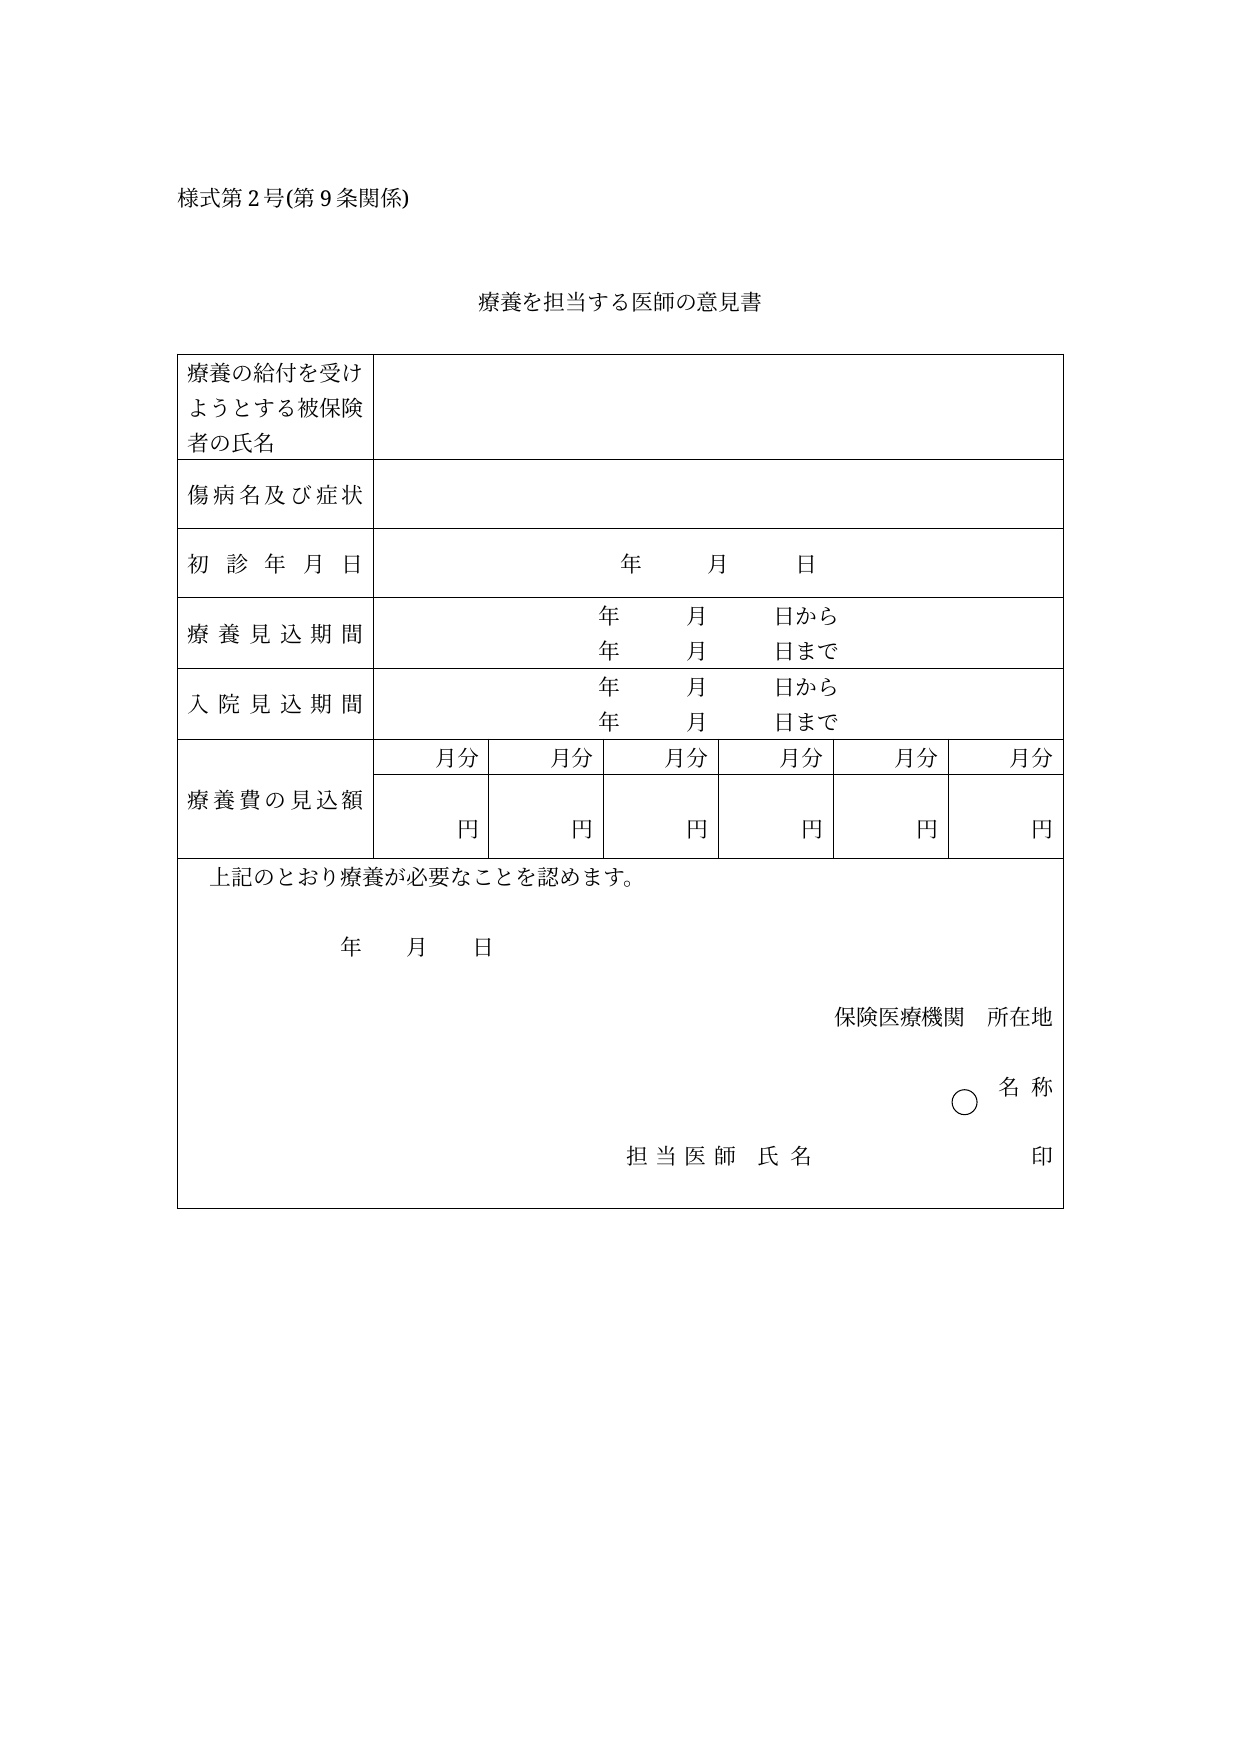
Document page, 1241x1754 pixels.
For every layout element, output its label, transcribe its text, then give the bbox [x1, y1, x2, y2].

text 様式第2号(第9条関係) [177, 179, 1063, 214]
table_cell 月分 [834, 740, 948, 774]
table_cell 入院見込期間 [178, 669, 373, 738]
table_cell 円 [719, 775, 833, 858]
table_cell 円 [489, 775, 603, 858]
table_cell 年 月 日から 年 月 日まで [374, 598, 1063, 668]
table_cell 月分 [489, 740, 603, 774]
text 療養を担当する医師の意見書 [177, 284, 1063, 319]
table_cell 上記のとおり療養が必要なことを認めます。 年 月 日 保険医療機関 所在地 名称 担当医師 氏名 印 [178, 859, 1063, 1208]
table_cell 円 [604, 775, 718, 858]
table_cell 月分 [604, 740, 718, 774]
table_cell 円 [374, 775, 488, 858]
table_cell 月分 [949, 740, 1063, 774]
table_cell 傷病名及び症状 [178, 460, 373, 528]
table_cell 円 [949, 775, 1063, 858]
table_cell 年 月 日 [374, 529, 1063, 597]
table_header 療養の給付を受けようとする被保険者の氏名 [178, 355, 373, 459]
table_header [374, 355, 1063, 459]
table_cell 月分 [374, 740, 488, 774]
table_cell 療養見込期間 [178, 598, 373, 668]
table_cell 円 [834, 775, 948, 858]
table_cell 月分 [719, 740, 833, 774]
table_cell 年 月 日から 年 月 日まで [374, 669, 1063, 738]
table_cell 療養費の見込額 [178, 740, 373, 858]
table_cell [374, 460, 1063, 528]
table_cell 初診年月日 [178, 529, 373, 597]
